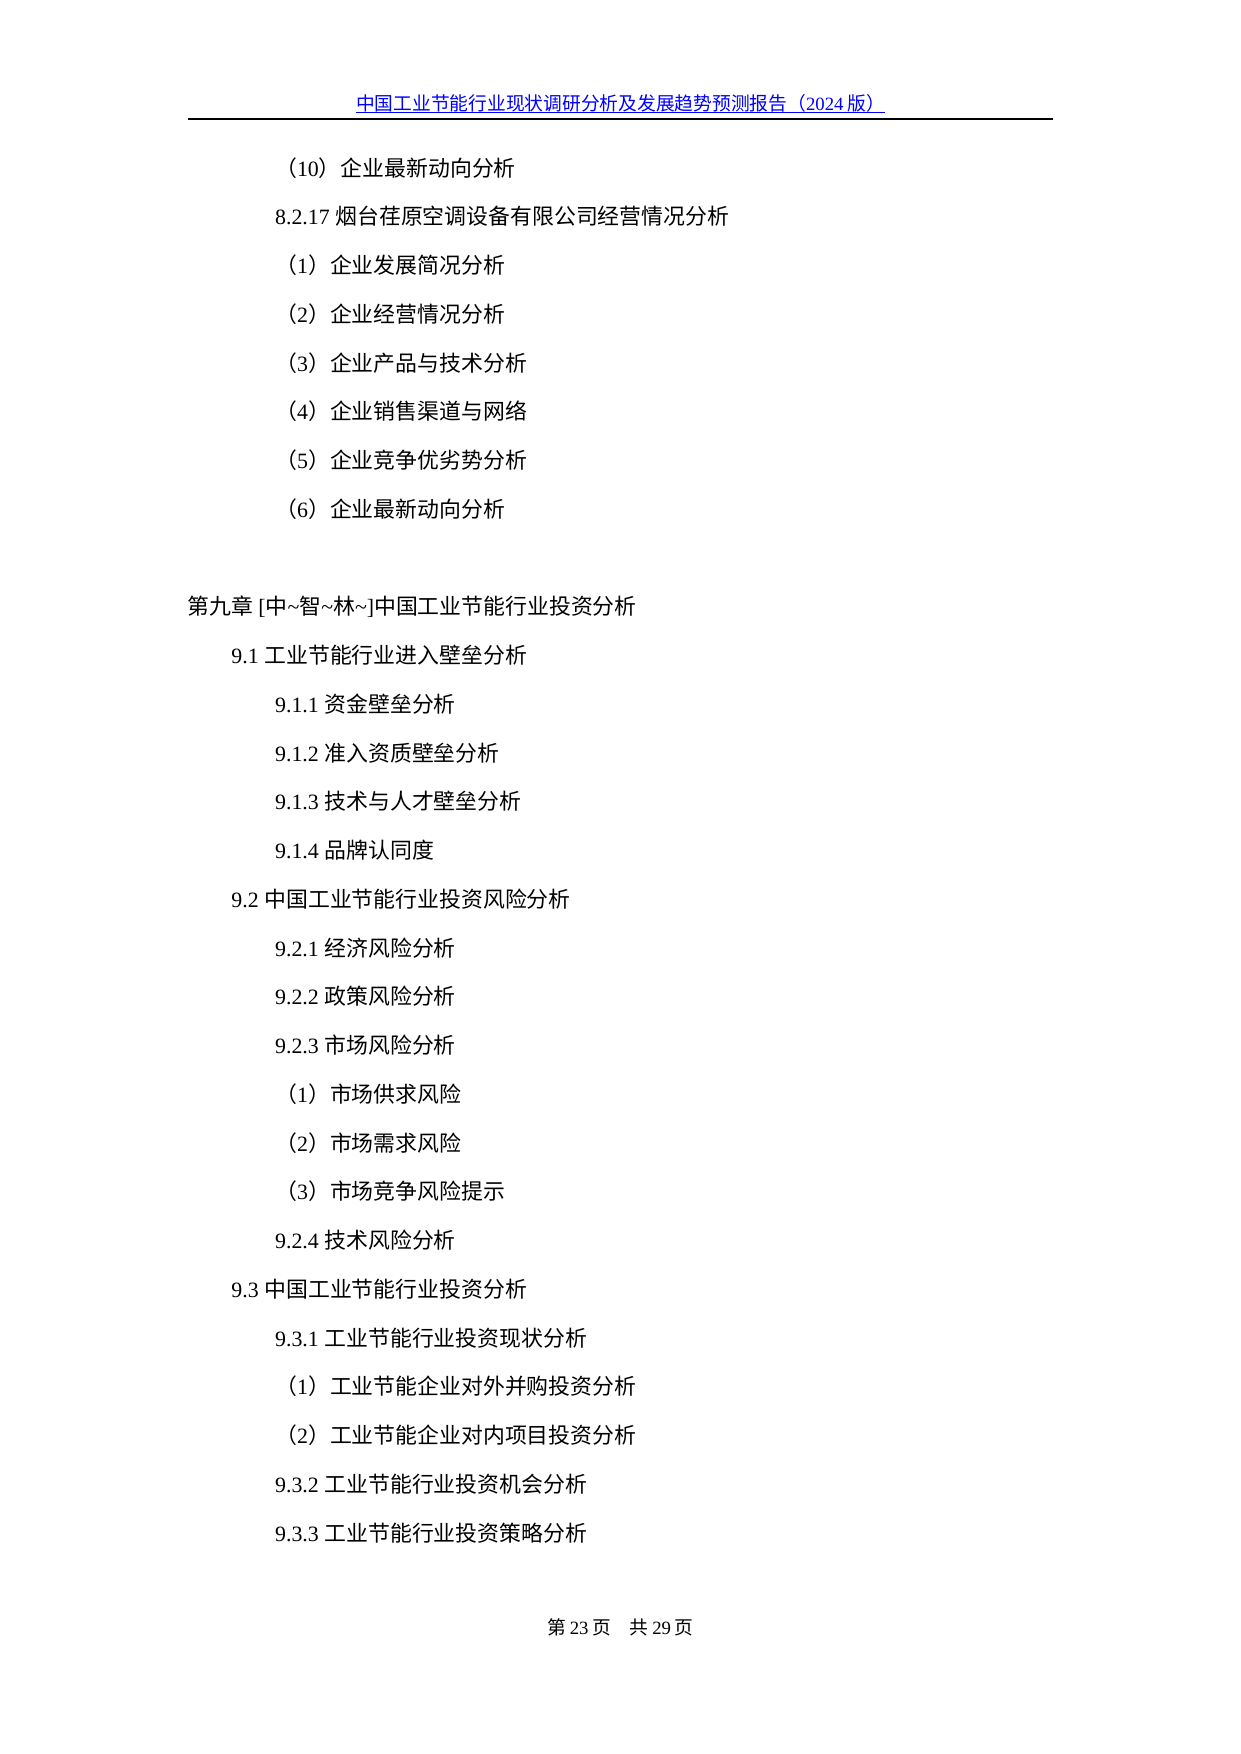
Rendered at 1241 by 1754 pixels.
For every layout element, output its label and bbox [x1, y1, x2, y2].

text [187, 150, 1053, 1548]
